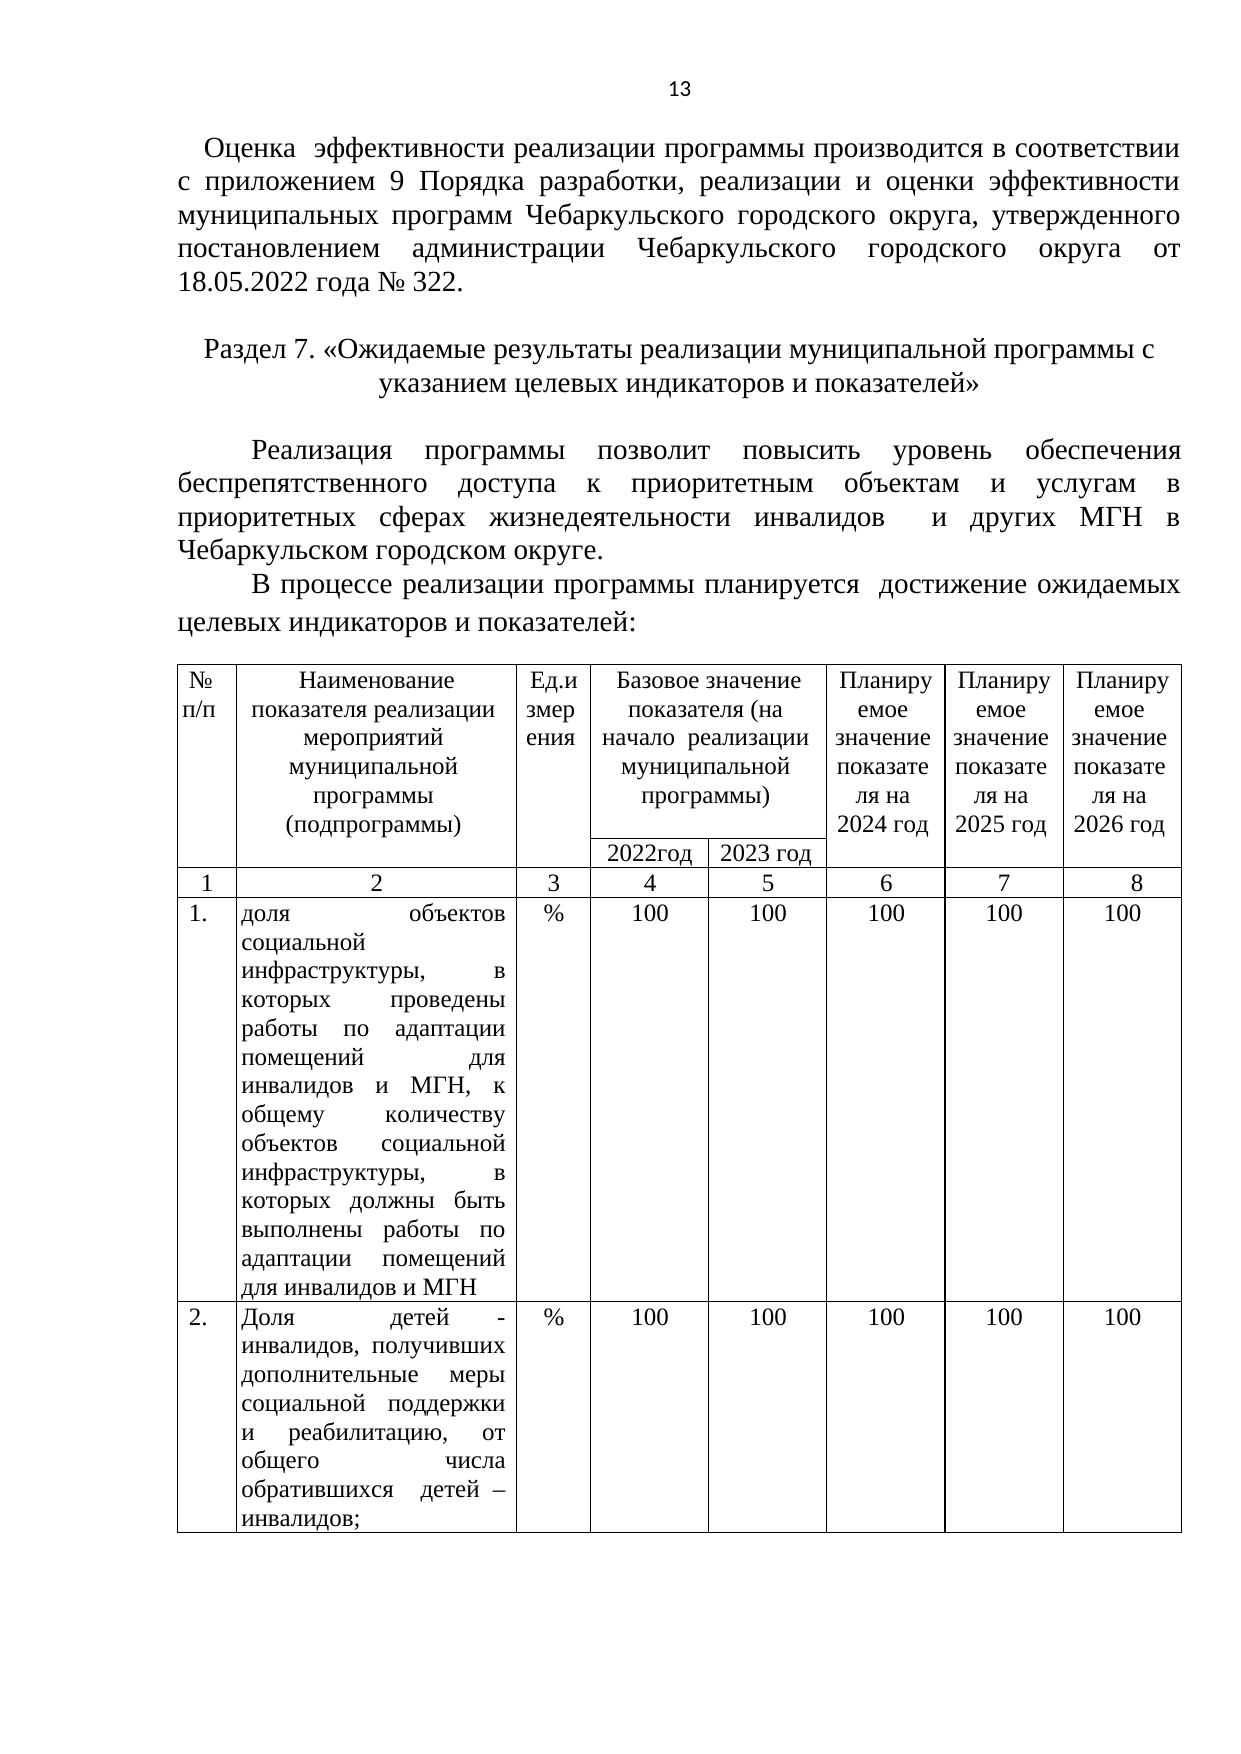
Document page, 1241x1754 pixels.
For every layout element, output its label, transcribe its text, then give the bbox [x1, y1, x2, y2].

table_cell 7 [946, 868, 1063, 897]
table_cell % [517, 898, 590, 1301]
table_cell 2 [237, 868, 516, 897]
table_cell 100 [591, 1302, 708, 1532]
table_cell 100 [946, 898, 1063, 1301]
text Раздел 7. «Ожидаемые результаты реализации муниципальной программы с указанием целевых индикаторов и показателей» [177, 331, 1181, 398]
table_header Наименование показателя реализации мероприятий муниципальной программы (подпрограммы) [237, 665, 516, 867]
table_cell 100 [1064, 1302, 1181, 1532]
table_cell 1. [178, 898, 236, 1301]
table_cell 2022год [591, 839, 708, 867]
text Реализация программы позволит повысить уровень обеспечения беспрепятственного доступа к приоритетным объектам и услугам в приоритетных сферах жизнедеятельности инвалидов и других МГН в Чебаркульском городском округе. [177, 432, 1181, 566]
table_header Планируемое значение показателя на 2025 год [946, 665, 1063, 867]
table_cell 100 [591, 898, 708, 1301]
table_cell 4 [591, 868, 708, 897]
text В процессе реализации программы планируется достижение ожидаемых целевых индикаторов и показателей: [177, 566, 1181, 638]
table_cell 100 [709, 1302, 826, 1532]
table_cell 100 [946, 1302, 1063, 1532]
table_cell 3 [517, 868, 590, 897]
table_cell % [517, 1302, 590, 1532]
text Оценка эффективности реализации программы производится в соответствии с приложением 9 Порядка разработки, реализации и оценки эффективности муниципальных программ Чебаркульского городского округа, утвержденного постановлением администрации Чебаркульского городского округа от 18.05.2022 года № 322. [177, 130, 1181, 298]
table_cell 100 [827, 1302, 944, 1532]
table_header Ед.измерения [517, 665, 590, 867]
table_cell доля объектов социальной инфраструктуры, в которых проведены работы по адаптации помещений для инвалидов и МГН, к общему количеству объектов социальной инфраструктуры, в которых должны быть выполнены работы по адаптации помещений для инвалидов и МГН [237, 898, 516, 1301]
table_cell 1 [178, 868, 236, 897]
table_cell 2. [178, 1302, 236, 1532]
table_cell Доля детей - инвалидов, получивших дополнительные меры социальной поддержки и реабилитацию, от общего числа обратившихся детей – инвалидов; [237, 1302, 516, 1532]
table_header Планируемое значение показателя на 2026 год [1064, 665, 1181, 867]
table_cell 2023 год [709, 839, 826, 867]
table_header Планируемое значение показателя на 2024 год [827, 665, 944, 867]
table_cell 6 [827, 868, 944, 897]
table_cell 100 [1064, 898, 1181, 1301]
table_header № п/п [178, 665, 236, 867]
table_cell 5 [709, 868, 826, 897]
table_cell 8 [1064, 868, 1181, 897]
table_cell 100 [709, 898, 826, 1301]
table_header Базовое значение показателя (на начало реализации муниципальной программы) [591, 665, 826, 837]
table_cell 100 [827, 898, 944, 1301]
